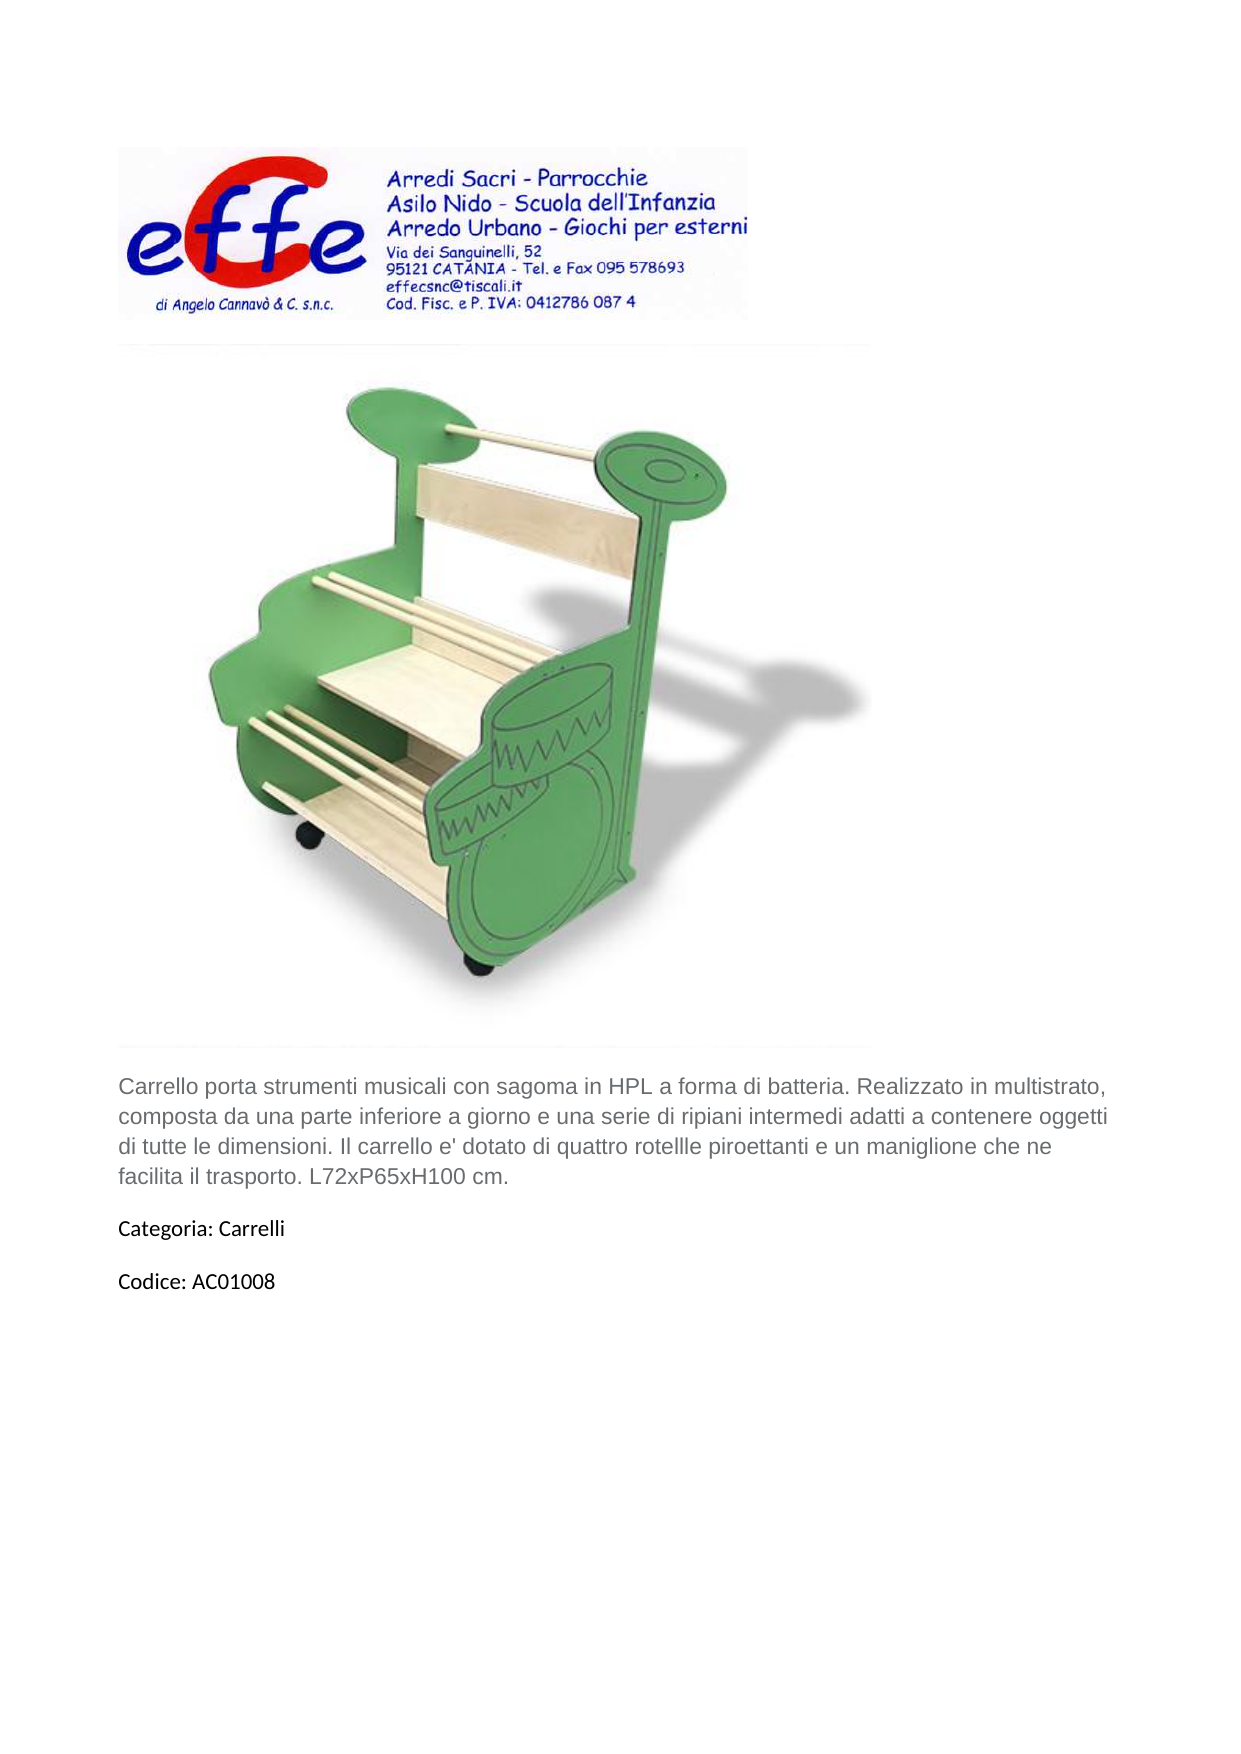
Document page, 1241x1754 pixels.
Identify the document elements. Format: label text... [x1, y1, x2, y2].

text Carrello porta strumenti musicali con sagoma in HPL a forma di batteria. Realizzato in multistrato, composta da una parte inferiore a giorno e una serie di ripiani intermedi adatti a contenere oggetti di tutte le dimensioni. Il carrello e' dotato di quattro rotellle piroettanti e un maniglione che ne facilita il trasporto. L72xP65xH100 cm. [118, 1073, 1122, 1189]
picture [118, 147, 748, 320]
text Categoria: Carrelli [118, 1214, 1122, 1242]
picture [118, 344, 872, 1048]
text Codice: AC01008 [118, 1267, 1122, 1295]
